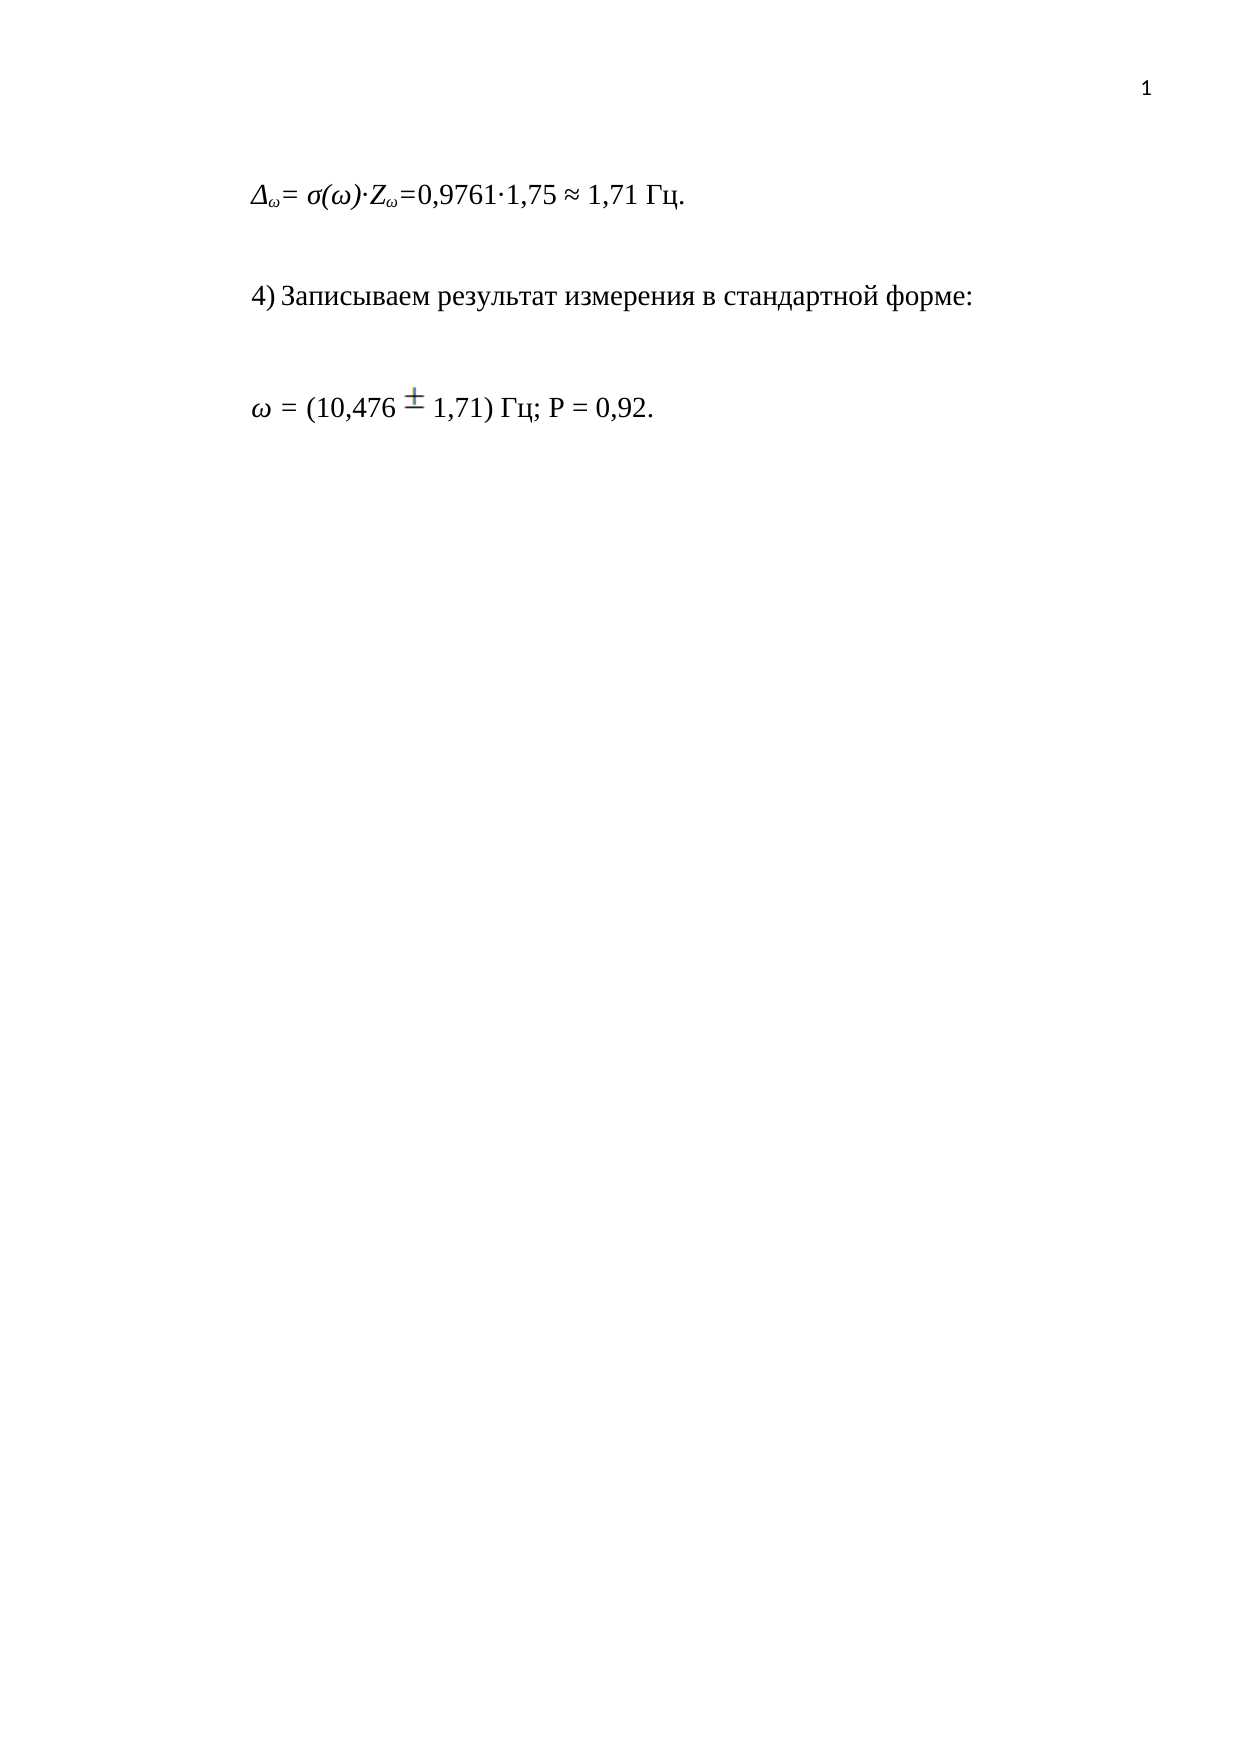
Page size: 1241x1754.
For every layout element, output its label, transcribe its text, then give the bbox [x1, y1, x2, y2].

picture [403, 378, 426, 418]
list Записываем результат измерения в стандартной форме: [177, 278, 1152, 312]
text Δω= σ(ω)·Zω=0,9761·1,75 ≈ 1,71 Гц. [177, 177, 1152, 211]
list ω = (10,476 1,71) Гц; Р = 0,92. [177, 379, 1152, 424]
